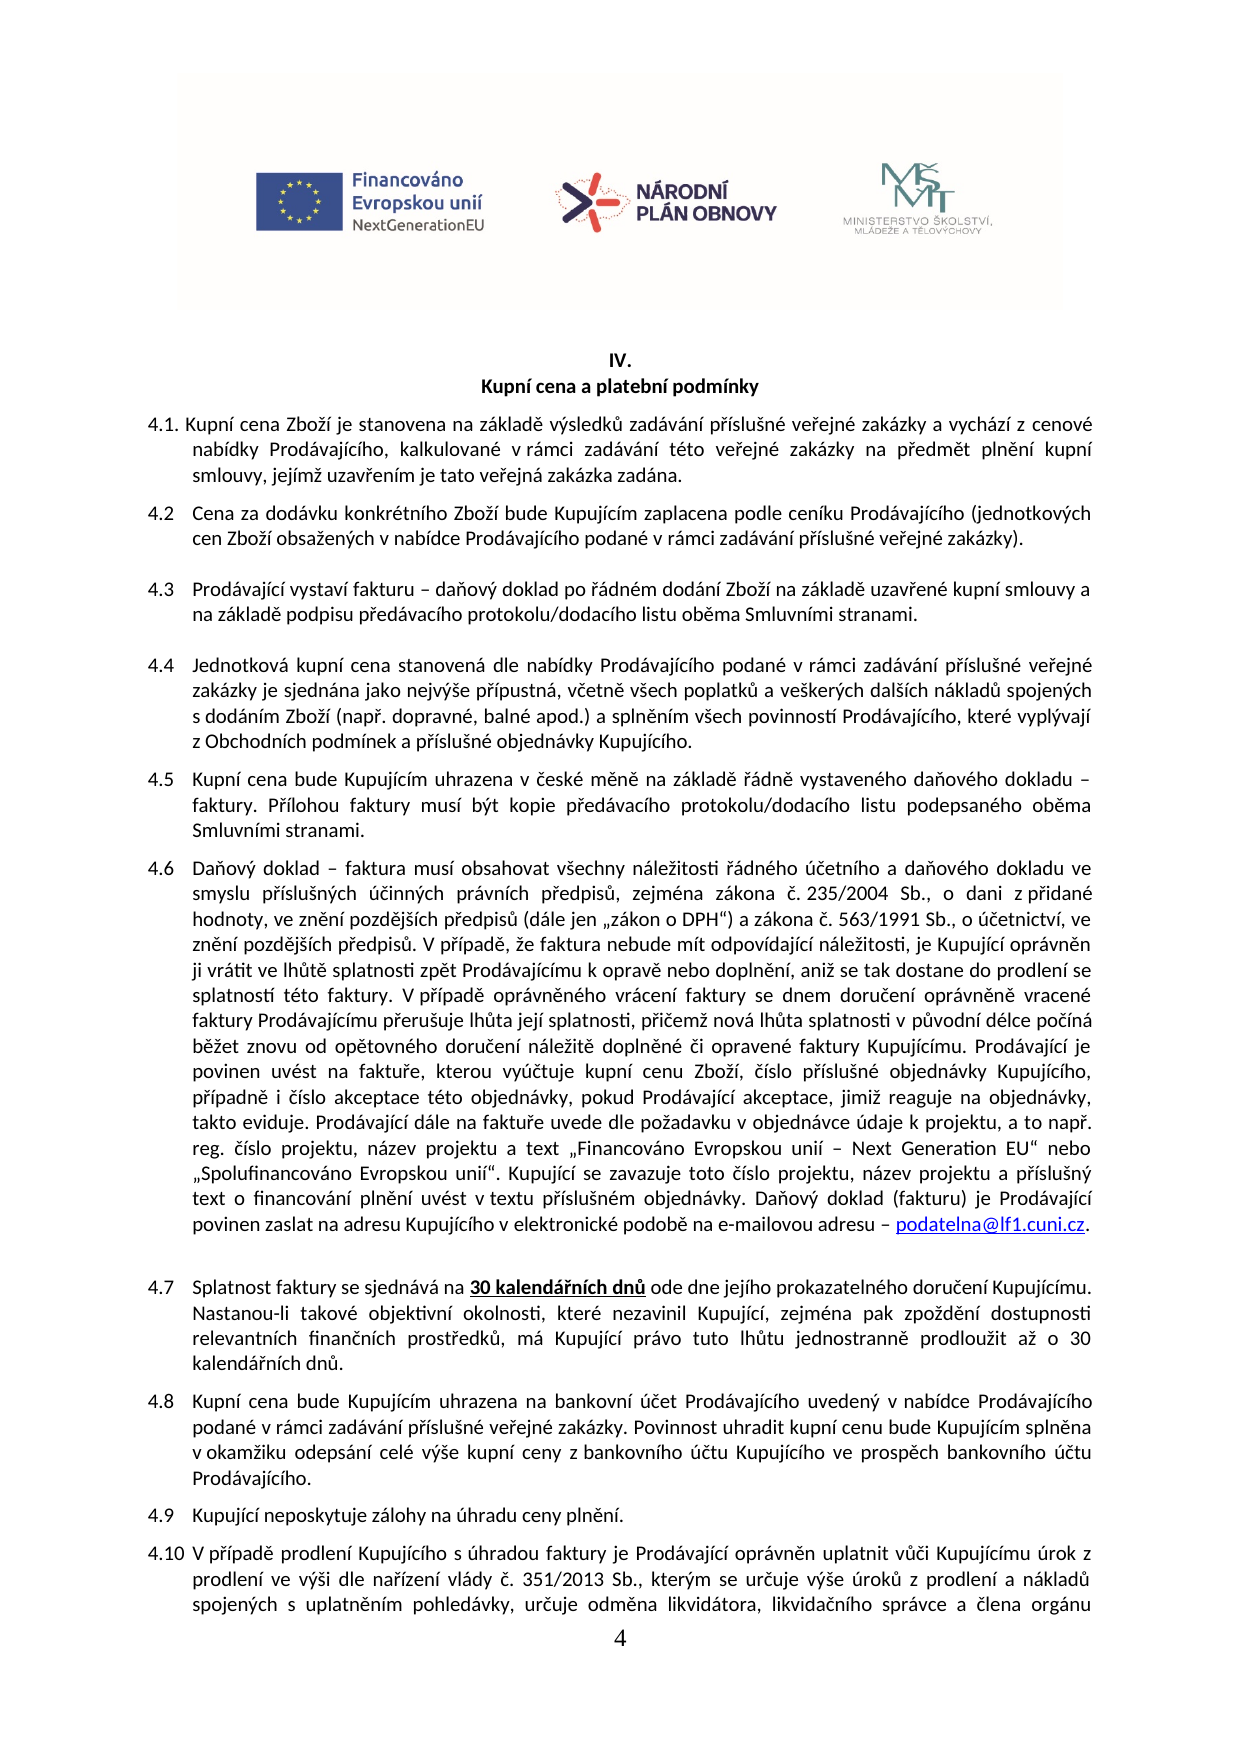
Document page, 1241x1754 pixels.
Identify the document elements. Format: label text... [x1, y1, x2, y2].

text 4.6 Daňový doklad – faktura musí obsahovat všechny náležitosti řádného účetního a daňového dokladu ve smyslu příslušných účinných právních předpisů, zejména zákona č. 235/2004 Sb., o dani z přidané hodnoty, ve znění pozdějších předpisů (dále jen „zákon o DPH“) a zákona č. 563/1991 Sb., o účetnictví, ve znění pozdějších předpisů. V případě, že faktura nebude mít odpovídající náležitosti, je Kupující oprávněn ji vrátit ve lhůtě splatnosti zpět Prodávajícímu k opravě nebo doplnění, aniž se tak dostane do prodlení se splatností této faktury. V případě oprávněného vrácení faktury se dnem doručení oprávněně vracené faktury Prodávajícímu přerušuje lhůta její splatnosti, přičemž nová lhůta splatnosti v původní délce počíná běžet znovu od opětovného doručení náležitě doplněné či opravené faktury Kupujícímu. Prodávající je povinen uvést na faktuře, kterou vyúčtuje kupní cenu Zboží, číslo příslušné objednávky Kupujícího, případně i číslo akceptace této objednávky, pokud Prodávající akceptace, jimiž reaguje na objednávky, takto eviduje. Prodávající dále na faktuře uvede dle požadavku v objednávce údaje k projektu, a to např. reg. číslo projektu, název projektu a text „Financováno Evropskou unií – Next Generation EU“ nebo „Spolufinancováno Evropskou unií“. Kupující se zavazuje toto číslo projektu, název projektu a příslušný text o financování plnění uvést v textu příslušném objednávky. Daňový doklad (fakturu) je Prodávající povinen zaslat na adresu Kupujícího v elektronické podobě na e-mailovou adresu – podatelna@lf1.cuni.cz. [148, 855, 1093, 1236]
text 4.8 Kupní cena bude Kupujícím uhrazena na bankovní účet Prodávajícího uvedený v nabídce Prodávajícího podané v rámci zadávání příslušné veřejné zakázky. Povinnost uhradit kupní cenu bude Kupujícím splněna v okamžiku odepsání celé výše kupní ceny z bankovního účtu Kupujícího ve prospěch bankovního účtu Prodávajícího. [148, 1388, 1093, 1490]
text 4.3 Prodávající vystaví fakturu – daňový doklad po řádném dodání Zboží na základě uzavřené kupní smlouvy a na základě podpisu předávacího protokolu/dodacího listu oběma Smluvními stranami. [148, 576, 1093, 627]
text 4.2 Cena za dodávku konkrétního Zboží bude Kupujícím zaplacena podle ceníku Prodávajícího (jednotkových cen Zboží obsažených v nabídce Prodávajícího podané v rámci zadávání příslušné veřejné zakázky). [148, 500, 1093, 551]
text 4.5 Kupní cena bude Kupujícím uhrazena v české měně na základě řádně vystaveného daňového dokladu – faktury. Přílohou faktury musí být kopie předávacího protokolu/dodacího listu podepsaného oběma Smluvními stranami. [148, 766, 1093, 843]
text IV. [148, 348, 1093, 373]
text Kupní cena a platební podmínky [148, 373, 1093, 398]
text 4.4 Jednotková kupní cena stanovená dle nabídky Prodávajícího podané v rámci zadávání příslušné veřejné zakázky je sjednána jako nejvýše přípustná, včetně všech poplatků a veškerých dalších nákladů spojených s dodáním Zboží (např. dopravné, balné apod.) a splněním všech povinností Prodávajícího, které vyplývají z Obchodních podmínek a příslušné objednávky Kupujícího. [148, 652, 1093, 754]
list Kupní cena Zboží je stanovena na základě výsledků zadávání příslušné veřejné zakázky a vychází z cenové nabídky Prodávajícího, kalkulované v rámci zadávání této veřejné zakázky na předmět plnění kupní smlouvy, jejímž uzavřením je tato veřejná zakázka zadána. [148, 411, 1093, 487]
text 4.9 Kupující neposkytuje zálohy na úhradu ceny plnění. [148, 1503, 1093, 1528]
picture [177, 73, 1064, 310]
text 4.7 Splatnost faktury se sjednává na 30 kalendářních dnů ode dne jejího prokazatelného doručení Kupujícímu. Nastanou-li takové objektivní okolnosti, které nezavinil Kupující, zejména pak zpoždění dostupnosti relevantních finančních prostředků, má Kupující právo tuto lhůtu jednostranně prodloužit až o 30 kalendářních dnů. [148, 1274, 1093, 1376]
